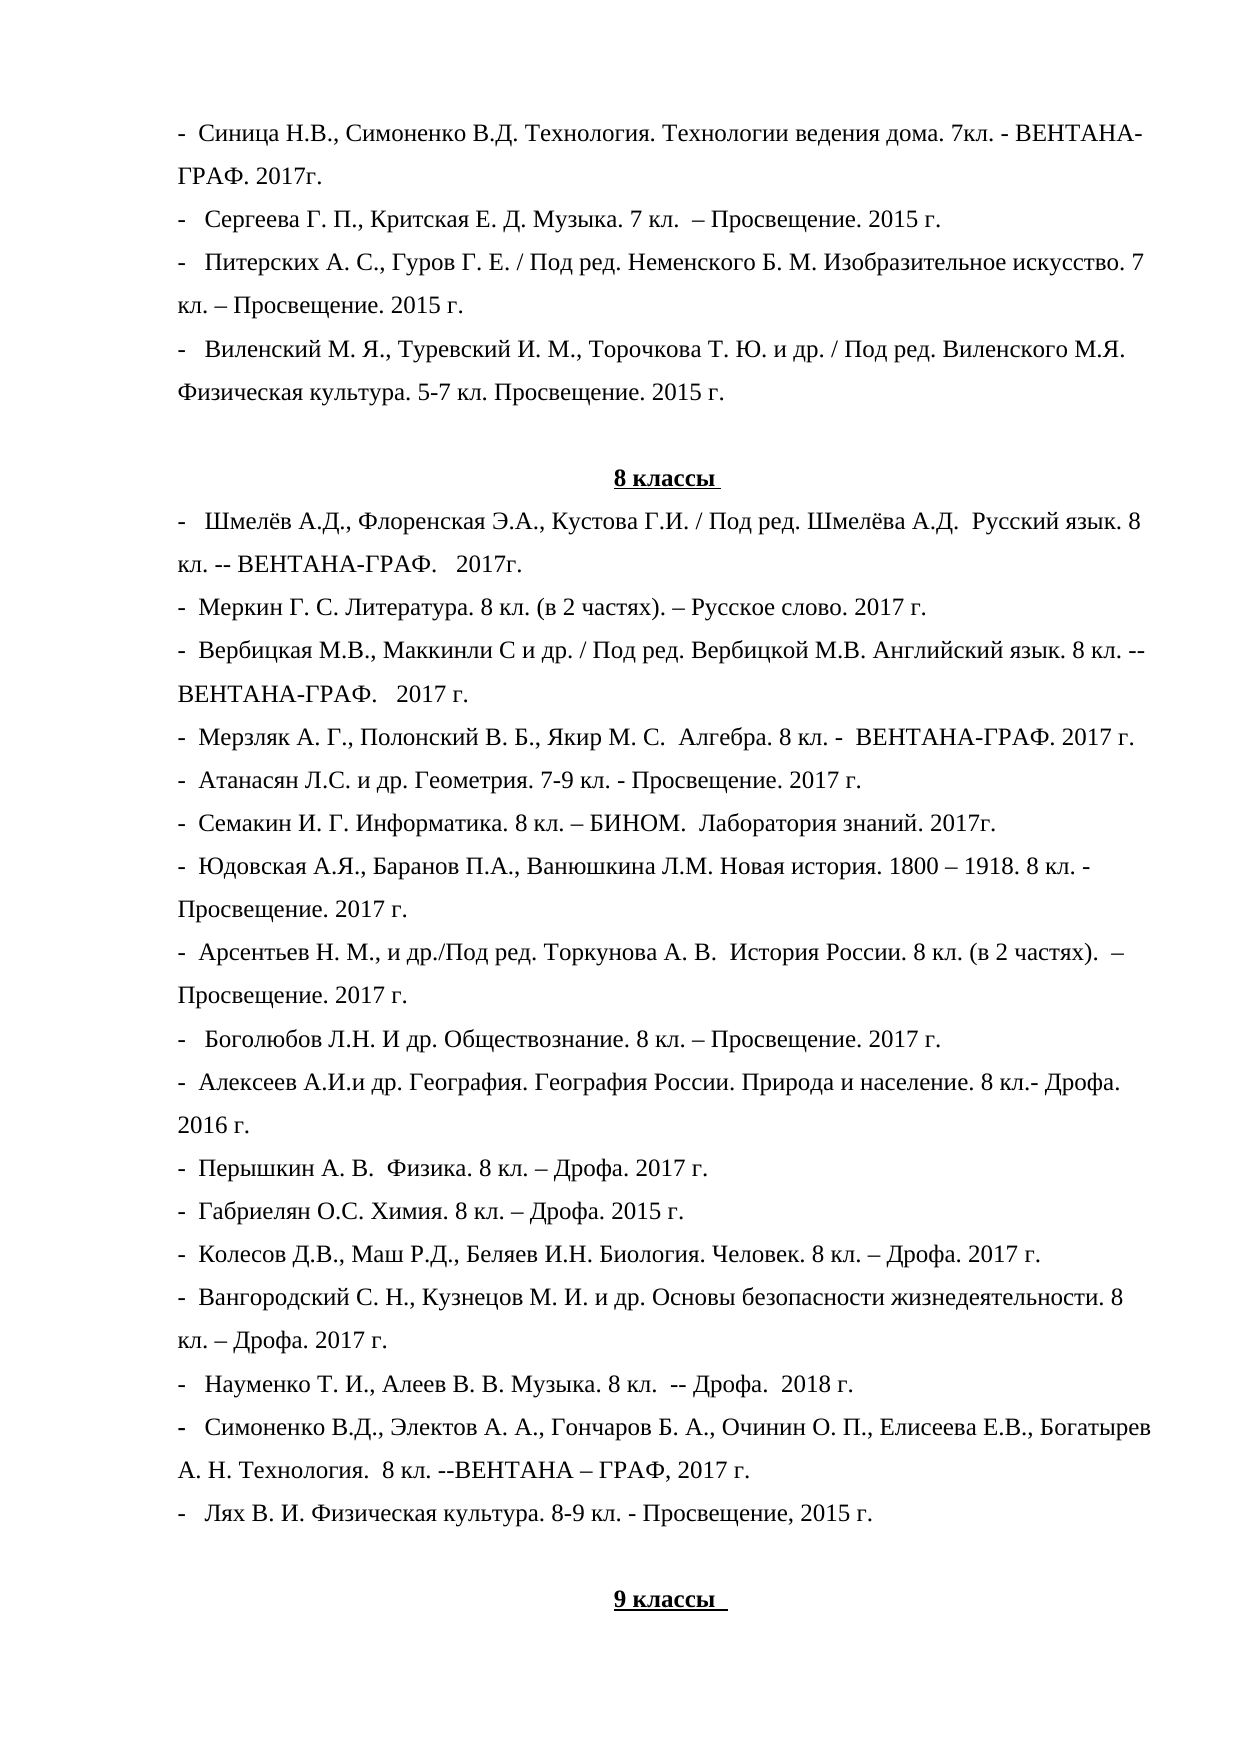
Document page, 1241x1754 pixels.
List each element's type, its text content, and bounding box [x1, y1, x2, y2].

text - Атанасян Л.С. и др. Геометрия. 7-9 кл. - Просвещение. 2017 г. [177, 765, 1152, 794]
text - Шмелёв А.Д., Флоренская Э.А., Кустова Г.И. / Под ред. Шмелёва А.Д. Русский язык. 8 кл. -- ВЕНТАНА-ГРАФ. 2017г. [177, 506, 1152, 578]
text - Синица Н.В., Симоненко В.Д. Технология. Технологии ведения дома. 7кл. - ВЕНТАНА-ГРАФ. 2017г. [177, 118, 1152, 190]
text - Мерзляк А. Г., Полонский В. Б., Якир М. С. Алгебра. 8 кл. - ВЕНТАНА-ГРАФ. 2017 г. [177, 722, 1152, 751]
text - Юдовская А.Я., Баранов П.А., Ванюшкина Л.М. Новая история. 1800 – 1918. 8 кл. - Просвещение. 2017 г. [177, 851, 1152, 923]
text - Симоненко В.Д., Электов А. А., Гончаров Б. А., Очинин О. П., Елисеева Е.В., Богатырев А. Н. Технология. 8 кл. --ВЕНТАНА – ГРАФ, 2017 г. [177, 1412, 1152, 1484]
text - Колесов Д.В., Маш Р.Д., Беляев И.Н. Биология. Человек. 8 кл. – Дрофа. 2017 г. [177, 1239, 1152, 1268]
text - Перышкин А. В. Физика. 8 кл. – Дрофа. 2017 г. [177, 1153, 1152, 1182]
text - Вангородский С. Н., Кузнецов М. И. и др. Основы безопасности жизнедеятельности. 8 кл. – Дрофа. 2017 г. [177, 1282, 1152, 1354]
text - Арсентьев Н. М., и др./Под ред. Торкунова А. В. История России. 8 кл. (в 2 частях). – Просвещение. 2017 г. [177, 937, 1152, 1009]
text - Лях В. И. Физическая культура. 8-9 кл. - Просвещение, 2015 г. [177, 1498, 1152, 1527]
text - Виленский М. Я., Туревский И. М., Торочкова Т. Ю. и др. / Под ред. Виленского М.Я. Физическая культура. 5-7 кл. Просвещение. 2015 г. [177, 334, 1152, 406]
text - Меркин Г. С. Литература. 8 кл. (в 2 частях). – Русское слово. 2017 г. [177, 592, 1152, 621]
text - Науменко Т. И., Алеев В. В. Музыка. 8 кл. -- Дрофа. 2018 г. [177, 1369, 1152, 1397]
text - Питерских А. С., Гуров Г. Е. / Под ред. Неменского Б. М. Изобразительное искусство. 7 кл. – Просвещение. 2015 г. [177, 247, 1152, 319]
text - Семакин И. Г. Информатика. 8 кл. – БИНОМ. Лаборатория знаний. 2017г. [177, 808, 1152, 837]
text - Боголюбов Л.Н. И др. Обществознание. 8 кл. – Просвещение. 2017 г. [177, 1024, 1152, 1052]
text 8 классы [177, 463, 1152, 492]
text - Вербицкая М.В., Маккинли С и др. / Под ред. Вербицкой М.В. Английский язык. 8 кл. -- ВЕНТАНА-ГРАФ. 2017 г. [177, 636, 1152, 707]
text - Сергеева Г. П., Критская Е. Д. Музыка. 7 кл. – Просвещение. 2015 г. [177, 204, 1152, 233]
text - Габриелян О.С. Химия. 8 кл. – Дрофа. 2015 г. [177, 1196, 1152, 1225]
text 9 классы [177, 1584, 1152, 1613]
text - Алексеев А.И.и др. География. География России. Природа и население. 8 кл.- Дрофа. 2016 г. [177, 1067, 1152, 1139]
